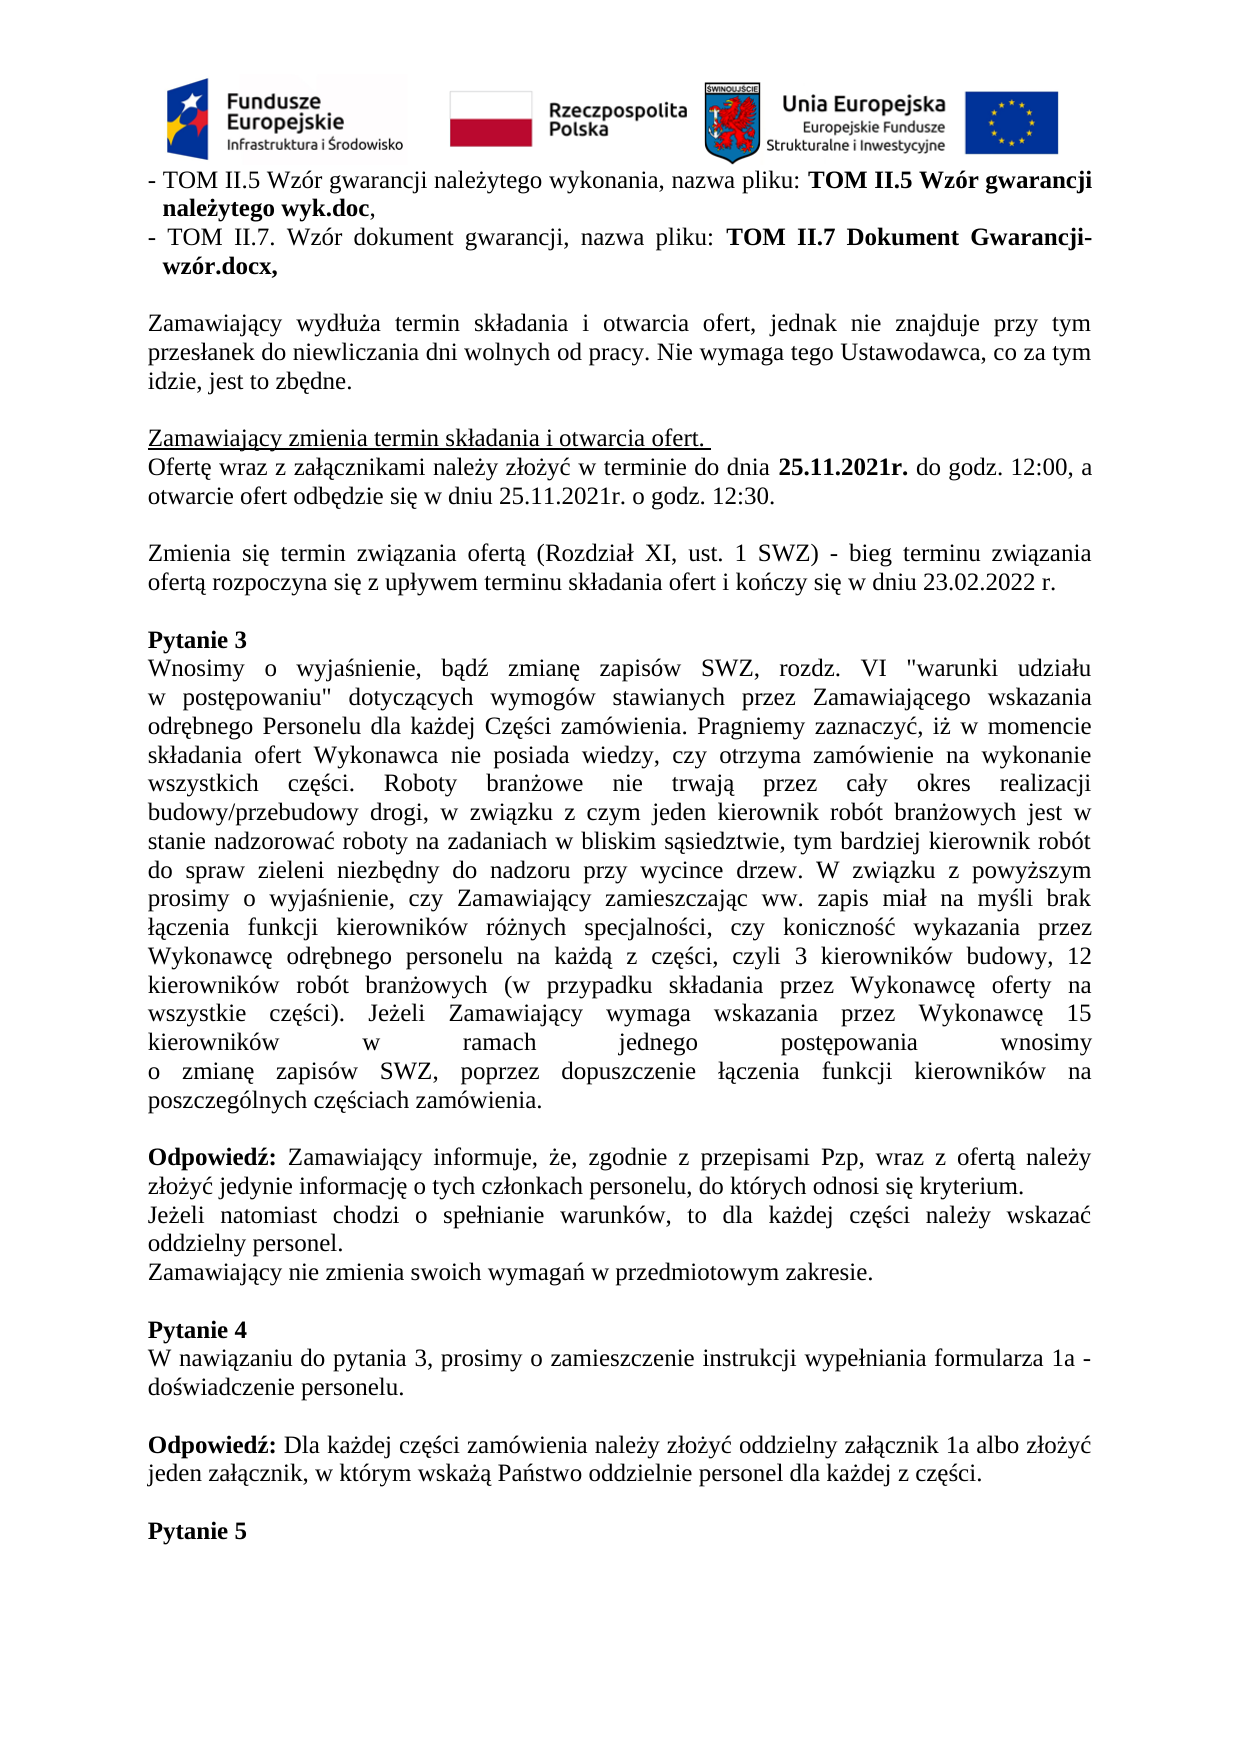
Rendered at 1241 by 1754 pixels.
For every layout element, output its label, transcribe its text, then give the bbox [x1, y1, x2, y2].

text Zamawiający nie zmienia swoich wymagań w przedmiotowym zakresie. [148, 1257, 1093, 1286]
text W nawiązaniu do pytania 3, prosimy o zamieszczenie instrukcji wypełniania formularza 1a - doświadczenie personelu. [148, 1343, 1093, 1401]
text Wnosimy o wyjaśnienie, bądź zmianę zapisów SWZ, rozdz. VI "warunki udziału w postępowaniu" dotyczących wymogów stawianych przez Zamawiającego wskazania odrębnego Personelu dla każdej Części zamówienia. Pragniemy zaznaczyć, iż w momencie składania ofert Wykonawca nie posiada wiedzy, czy otrzyma zamówienie na wykonanie wszystkich części. Roboty branżowe nie trwają przez cały okres realizacji budowy/przebudowy drogi, w związku z czym jeden kierownik robót branżowych jest w stanie nadzorować roboty na zadaniach w bliskim sąsiedztwie, tym bardziej kierownik robót do spraw zieleni niezbędny do nadzoru przy wycince drzew. W związku z powyższym prosimy o wyjaśnienie, czy Zamawiający zamieszczając ww. zapis miał na myśli brak łączenia funkcji kierowników różnych specjalności, czy koniczność wykazania przez Wykonawcę odrębnego personelu na każdą z części, czyli 3 kierowników budowy, 12 kierowników robót branżowych (w przypadku składania przez Wykonawcę oferty na wszystkie części). Jeżeli Zamawiający wymaga wskazania przez Wykonawcę 15 kierowników w ramach jednego postępowania wnosimy o zmianę zapisów SWZ, poprzez dopuszczenie łączenia funkcji kierowników na poszczególnych częściach zamówienia. [148, 653, 1093, 1113]
picture [147, 74, 408, 165]
text - TOM II.7. Wzór dokument gwarancji, nazwa pliku: TOM II.7 Dokument Gwarancji- wzór.docx, [148, 222, 1093, 280]
text Pytanie 4 [148, 1315, 1093, 1343]
text Ofertę wraz z załącznikami należy złożyć w terminie do dnia 25.11.2021r. do godz. 12:00, a otwarcie ofert odbędzie się w dniu 25.11.2021r. o godz. 12:30. [148, 452, 1093, 510]
text Zamawiający wydłuża termin składania i otwarcia ofert, jednak nie znajduje przy tym przesłanek do niewliczania dni wolnych od pracy. Nie wymaga tego Ustawodawca, co za tym idzie, jest to zbędne. [148, 308, 1093, 395]
text Pytanie 3 [148, 625, 1093, 653]
text Jeżeli natomiast chodzi o spełnianie warunków, to dla każdej części należy wskazać oddzielny personel. [148, 1200, 1093, 1257]
text Odpowiedź: Zamawiający informuje, że, zgodnie z przepisami Pzp, wraz z ofertą należy złożyć jedynie informację o tych członkach personelu, do których odnosi się kryterium. [148, 1142, 1093, 1200]
text Zmienia się termin związania ofertą (Rozdział XI, ust. 1 SWZ) - bieg terminu związania ofertą rozpoczyna się z upływem terminu składania ofert i kończy się w dniu 23.02.2022 r. [148, 538, 1093, 596]
text Zamawiający zmienia termin składania i otwarcia ofert. [148, 423, 1093, 452]
text - TOM II.5 Wzór gwarancji należytego wykonania, nazwa pliku: TOM II.5 Wzór gwarancji należytego wyk.doc, [148, 165, 1093, 222]
text Odpowiedź: Dla każdej części zamówienia należy złożyć oddzielny załącznik 1a albo złożyć jeden załącznik, w którym wskażą Państwo oddzielnie personel dla każdej z części. [148, 1430, 1093, 1487]
picture [432, 73, 1068, 165]
text Pytanie 5 [148, 1516, 1093, 1545]
